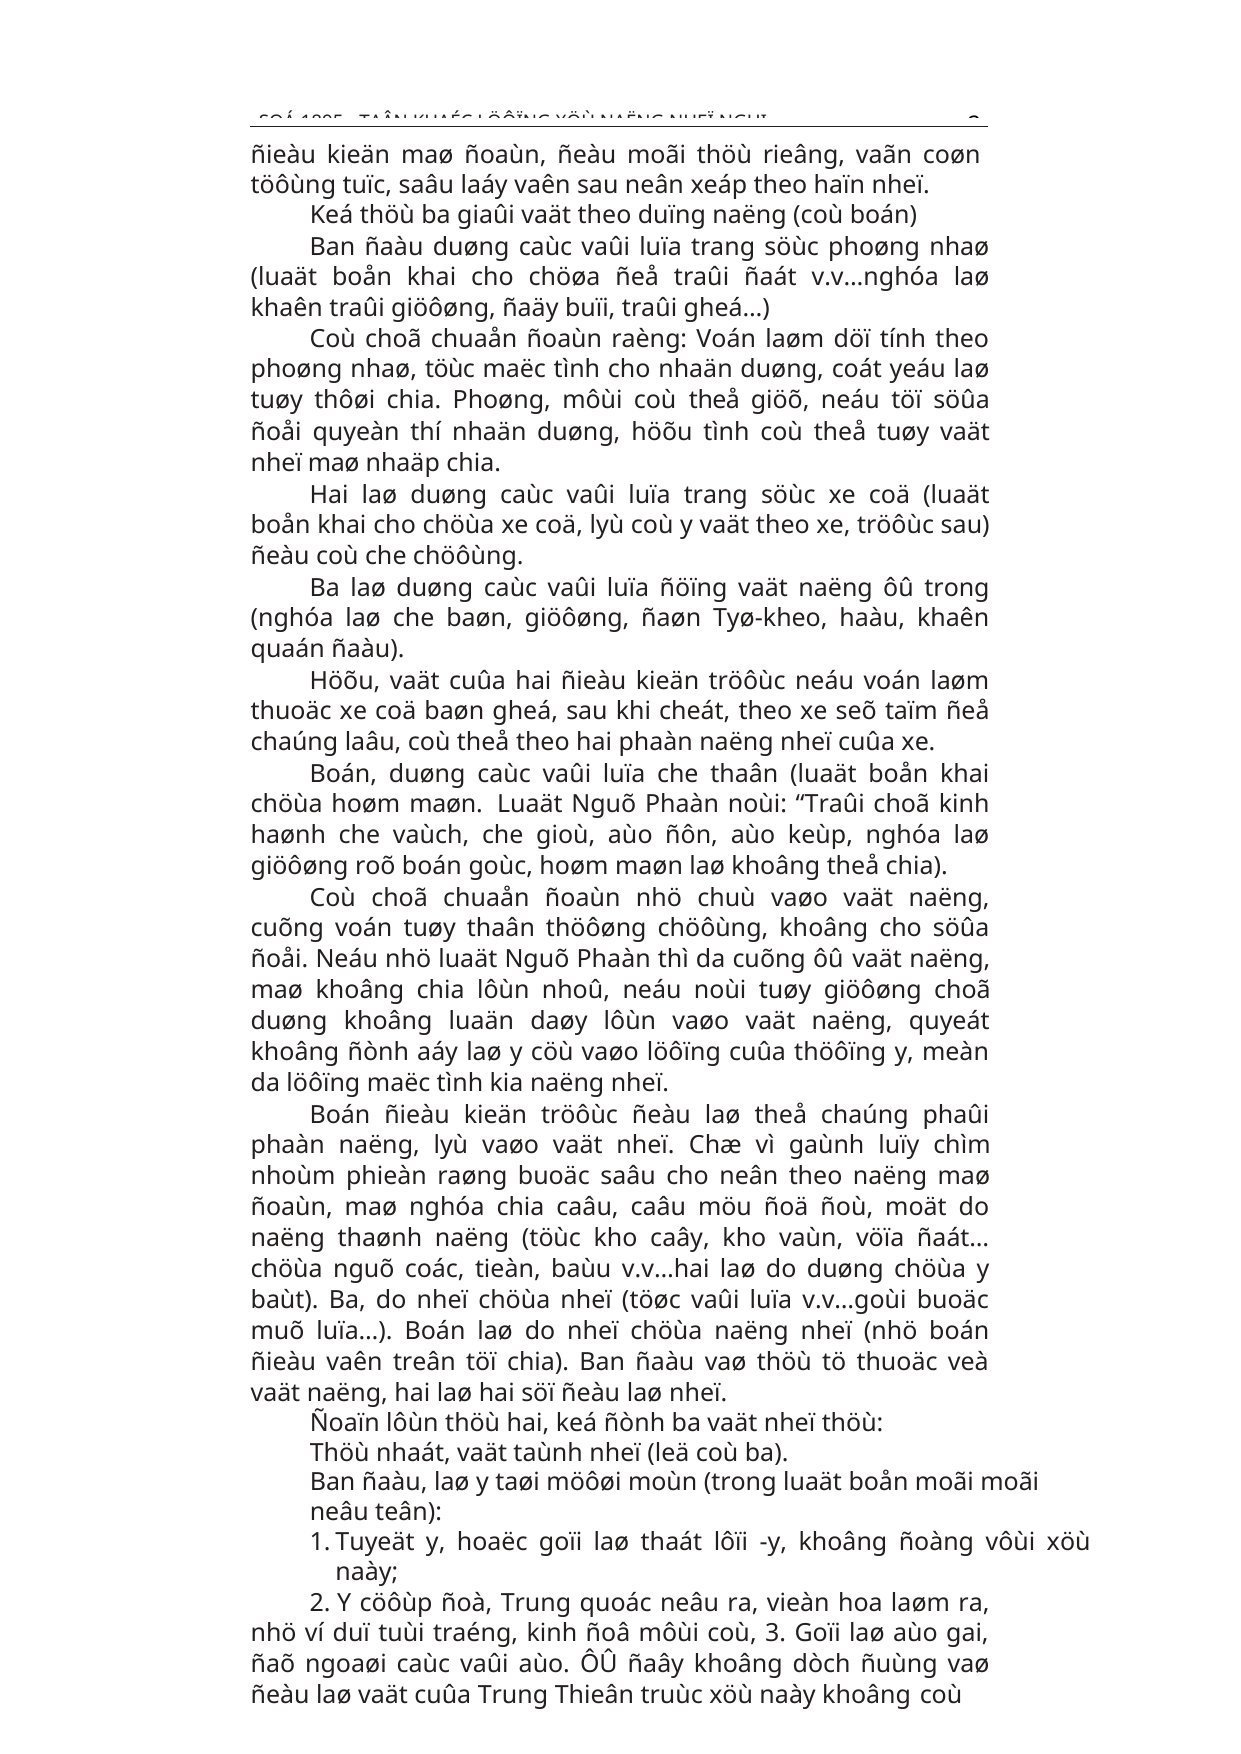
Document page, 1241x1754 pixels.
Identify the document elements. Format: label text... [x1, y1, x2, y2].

text Boán, duøng caùc vaûi luïa che thaân (luaät boån khai chöùa hoøm maøn. Luaät Nguõ Phaàn noùi: “Traûi choã kinh haønh che vaùch, che gioù, aùo ñôn, aùo keùp, nghóa laø giöôøng roõ boán goùc, hoøm maøn laø khoâng theå chia). [250, 757, 990, 881]
text Ban ñaàu duøng caùc vaûi luïa trang söùc phoøng nhaø (luaät boån khai cho chöøa ñeå traûi ñaát v.v…nghóa laø khaên traûi giöôøng, ñaäy buïi, traûi gheá…) [250, 230, 990, 323]
text Coù choã chuaån ñoaùn raèng: Voán laøm döï tính theo phoøng nhaø, töùc maëc tình cho nhaän duøng, coát yeáu laø tuøy thôøi chia. Phoøng, môùi coù theå giöõ, neáu töï söûa ñoåi quyeàn thí nhaän duøng, höõu tình coù theå tuøy vaät nheï maø nhaäp chia. [250, 323, 990, 478]
text Boán ñieàu kieän tröôùc ñeàu laø theå chaúng phaûi phaàn naëng, lyù vaøo vaät nheï. Chæ vì gaùnh luïy chìm nhoùm phieàn raøng buoäc saâu cho neân theo naëng maø ñoaùn, maø nghóa chia caâu, caâu möu ñoä ñoù, moät do naëng thaønh naëng (töùc kho caây, kho vaùn, vöïa ñaát…chöùa nguõ coác, tieàn, baùu v.v…hai laø do duøng chöùa y baùt). Ba, do nheï chöùa nheï (töøc vaûi luïa v.v…goùi buoäc muõ luïa…). Boán laø do nheï chöùa naëng nheï (nhö boán ñieàu vaên treân töï chia). Ban ñaàu vaø thöù tö thuoäc veà vaät naëng, hai laø hai söï ñeàu laø nheï. [250, 1099, 990, 1409]
text Keá thöù ba giaûi vaät theo duïng naëng (coù boán) [309, 200, 1092, 229]
list Tuyeät y, hoaëc goïi laø thaát lôïi -y, khoâng ñoàng vôùi xöù naày; [309, 1526, 1092, 1587]
text ñieàu kieän maø ñoaùn, ñeàu moãi thöù rieâng, vaãn coøn töôùng tuïc, saâu laáy vaên sau neân xeáp theo haïn nheï. [250, 138, 982, 200]
text Coù choã chuaån ñoaùn nhö chuù vaøo vaät naëng, cuõng voán tuøy thaân thöôøng chöôùng, khoâng cho söûa ñoåi. Neáu nhö luaät Nguõ Phaàn thì da cuõng ôû vaät naëng, maø khoâng chia lôùn nhoû, neáu noùi tuøy giöôøng choã duøng khoâng luaän daøy lôùn vaøo vaät naëng, quyeát khoâng ñònh aáy laø y cöù vaøo löôïng cuûa thöôïng y, meàn da löôïng maëc tình kia naëng nheï. [250, 881, 990, 1099]
text Höõu, vaät cuûa hai ñieàu kieän tröôùc neáu voán laøm thuoäc xe coä baøn gheá, sau khi cheát, theo xe seõ taïm ñeå chaúng laâu, coù theå theo hai phaàn naëng nheï cuûa xe. [250, 664, 990, 757]
text Ñoaïn lôùn thöù hai, keá ñònh ba vaät nheï thöù: [309, 1409, 1092, 1438]
text Ba laø duøng caùc vaûi luïa ñöïng vaät naëng ôû trong (nghóa laø che baøn, giöôøng, ñaøn Tyø-kheo, haàu, khaên quaán ñaàu). [250, 571, 990, 664]
list Y cöôùp ñoà, Trung quoác neâu ra, vieàn hoa laøm ra, nhö ví duï tuùi traéng, kinh ñoâ môùi coù, 3. Goïi laø aùo gai, ñaõ ngoaøi caùc vaûi aùo. ÔÛ ñaây khoâng dòch ñuùng vaø ñeàu laø vaät cuûa Trung Thieân truùc xöù naày khoâng coù [250, 1587, 990, 1711]
text Thöù nhaát, vaät taùnh nheï (leä coù ba). [309, 1438, 1092, 1467]
text Ban ñaàu, laø y taøi möôøi moùn (trong luaät boån moãi moãi neâu teân): [309, 1467, 1092, 1526]
text Hai laø duøng caùc vaûi luïa trang söùc xe coä (luaät boån khai cho chöùa xe coä, lyù coù y vaät theo xe, tröôùc sau) ñeàu coù che chöôùng. [250, 478, 990, 571]
